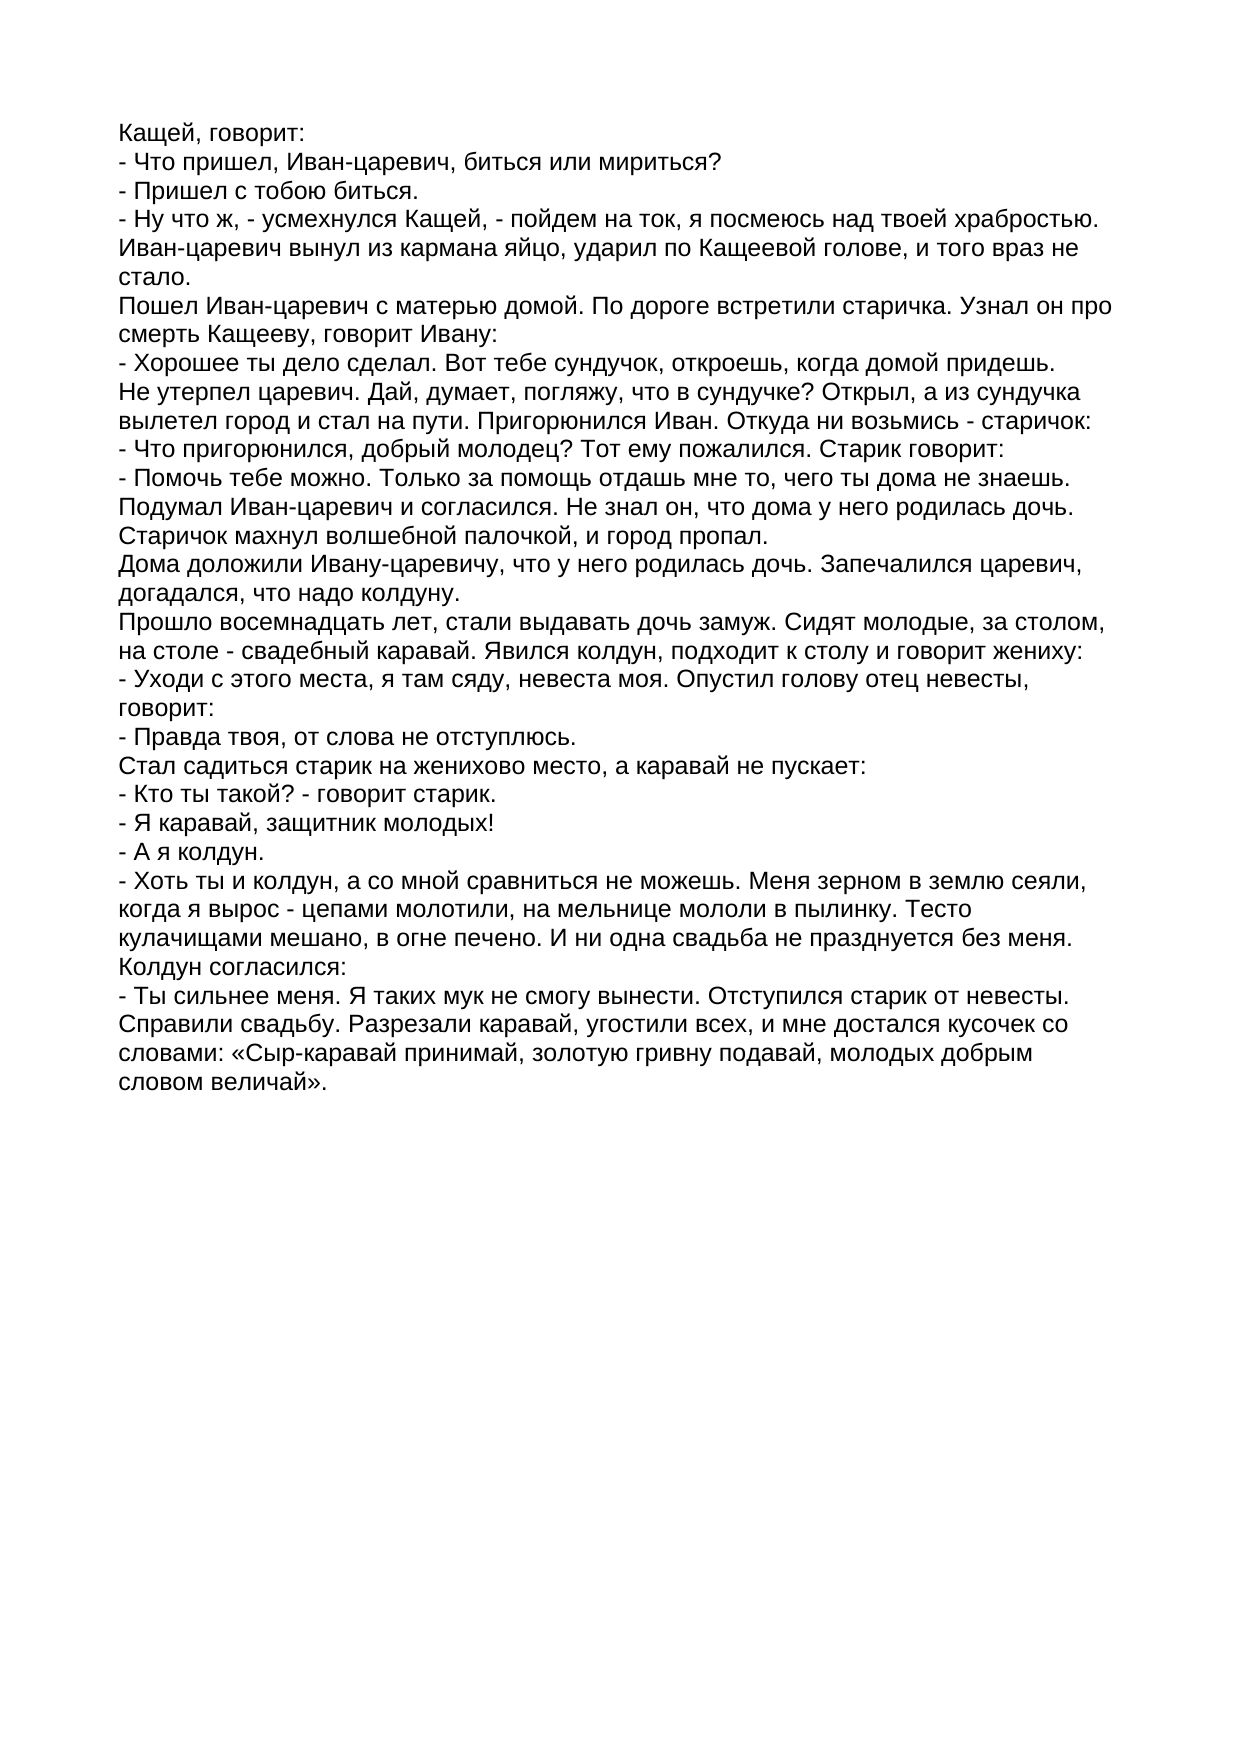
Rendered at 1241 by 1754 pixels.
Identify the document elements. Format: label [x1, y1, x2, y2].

text [118, 118, 1122, 1096]
